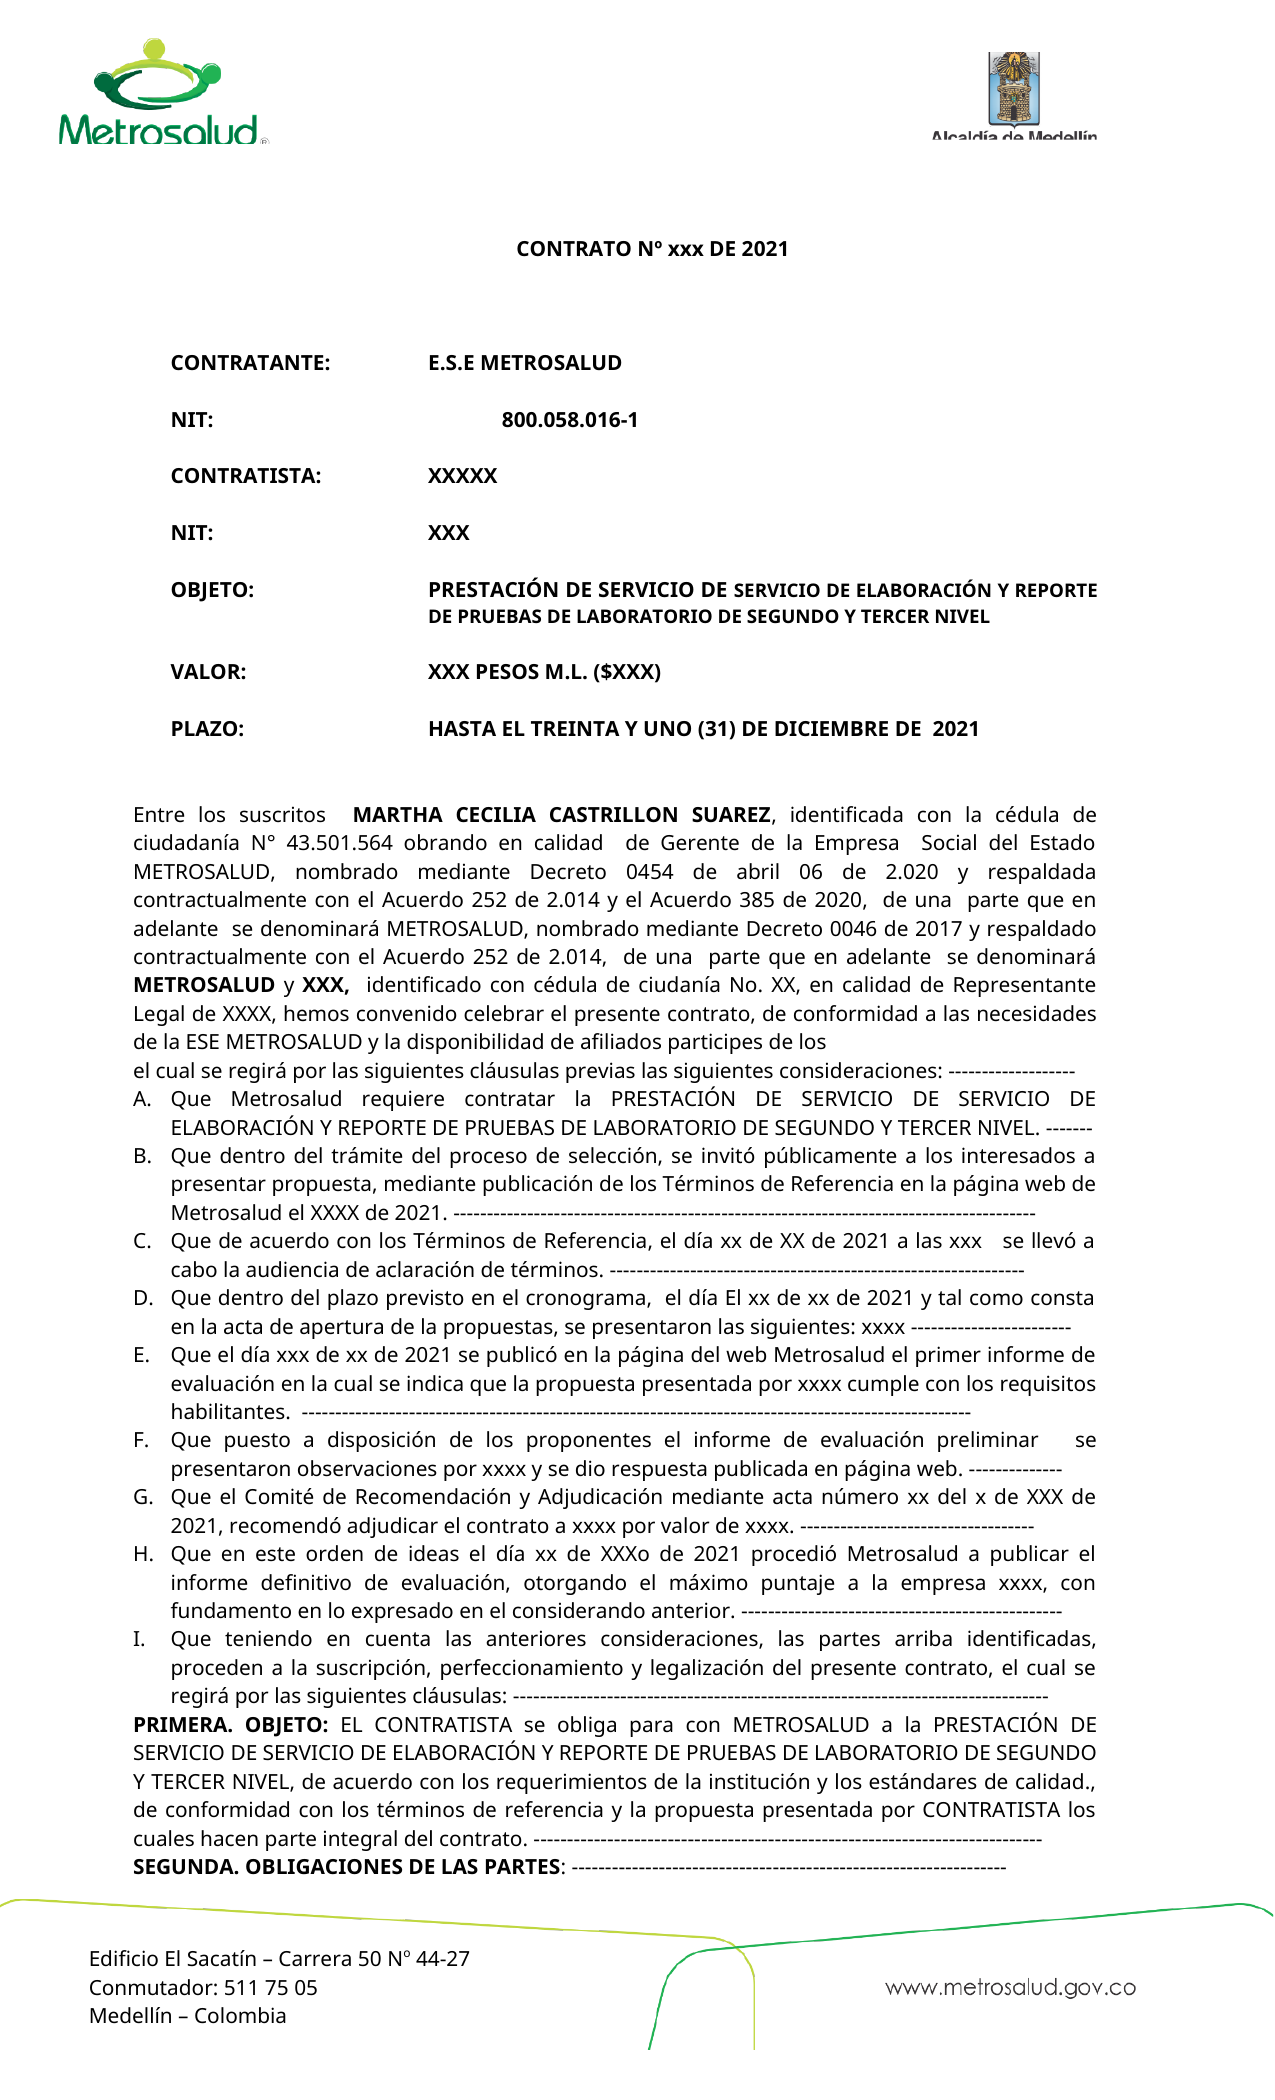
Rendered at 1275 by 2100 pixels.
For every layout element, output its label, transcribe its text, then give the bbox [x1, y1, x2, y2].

picture [0, 1899, 1274, 2050]
text CONTRATISTA: XXXXX [170, 462, 1098, 490]
list Que el día xxx de xx de 2021 se publicó en la página del web Metrosalud el primer informe de evaluación en la cual se indica que la propuesta presentada por xxxx cumple con los requisitos habilitantes. ---------------------------------------------------------------------------------------------------- [133, 1340, 1098, 1426]
list CONTRATO Nº xxx DE 2021 [208, 234, 1098, 262]
text PRIMERA. OBJETO: EL CONTRATISTA se obliga para con METROSALUD a la PRESTACIÓN DE SERVICIO DE SERVICIO DE ELABORACIÓN Y REPORTE DE PRUEBAS DE LABORATORIO DE SEGUNDO Y TERCER NIVEL, de acuerdo con los requerimientos de la institución y los estándares de calidad., de conformidad con los términos de referencia y la propuesta presentada por CONTRATISTA los cuales hacen parte integral del contrato. ---------------------------------------------------------------------------- [133, 1710, 1098, 1852]
list Que de acuerdo con los Términos de Referencia, el día xx de XX de 2021 a las xxx se llevó a cabo la audiencia de aclaración de términos. -------------------------------------------------------------- [133, 1226, 1098, 1283]
list Que el Comité de Recomendación y Adjudicación mediante acta número xx del x de XXX de 2021, recomendó adjudicar el contrato a xxxx por valor de xxxx. ----------------------------------- [133, 1482, 1098, 1539]
text el cual se regirá por las siguientes cláusulas previas las siguientes consideraciones: ------------------- [133, 1056, 1098, 1084]
list Que Metrosalud requiere contratar la PRESTACIÓN DE SERVICIO DE SERVICIO DE ELABORACIÓN Y REPORTE DE PRUEBAS DE LABORATORIO DE SEGUNDO Y TERCER NIVEL. ------- [133, 1084, 1098, 1141]
text PLAZO: HASTA EL TREINTA Y UNO (31) DE DICIEMBRE DE 2021 [170, 714, 1098, 743]
text SEGUNDA. OBLIGACIONES DE LAS PARTES: ----------------------------------------------------------------- [133, 1852, 1098, 1881]
text OBJETO: PRESTACIÓN DE SERVICIO DE SERVICIO DE ELABORACIÓN Y REPORTE DE PRUEBAS DE LABORATORIO DE SEGUNDO Y TERCER NIVEL [170, 575, 1098, 629]
text CONTRATANTE: E.S.E METROSALUD [170, 348, 1098, 376]
picture [57, 25, 1097, 147]
text VALOR: XXX PESOS M.L. ($XXX) [170, 658, 1098, 686]
text NIT: XXX [133, 518, 1098, 547]
text Entre los suscritos MARTHA CECILIA CASTRILLON SUAREZ, identificada con la cédula de ciudadanía N° 43.501.564 obrando en calidad de Gerente de la Empresa Social del Estado METROSALUD, nombrado mediante Decreto 0454 de abril 06 de 2.020 y respaldada contractualmente con el Acuerdo 252 de 2.014 y el Acuerdo 385 de 2020, de una parte que en adelante se denominará METROSALUD, nombrado mediante Decreto 0046 de 2017 y respaldado contractualmente con el Acuerdo 252 de 2.014, de una parte que en adelante se denominará METROSALUD y XXX, identificado con cédula de ciudanía No. XX, en calidad de Representante Legal de XXXX, hemos convenido celebrar el presente contrato, de conformidad a las necesidades de la ESE METROSALUD y la disponibilidad de afiliados participes de los [133, 800, 1098, 1056]
text NIT: 800.058.016-1 [133, 405, 1098, 433]
list Que teniendo en cuenta las anteriores consideraciones, las partes arriba identificadas, proceden a la suscripción, perfeccionamiento y legalización del presente contrato, el cual se regirá por las siguientes cláusulas: -------------------------------------------------------------------------------- [133, 1624, 1098, 1710]
list Que puesto a disposición de los proponentes el informe de evaluación preliminar se presentaron observaciones por xxxx y se dio respuesta publicada en página web. -------------- [133, 1426, 1098, 1482]
list Que dentro del trámite del proceso de selección, se invitó públicamente a los interesados a presentar propuesta, mediante publicación de los Términos de Referencia en la página web de Metrosalud el XXXX de 2021. --------------------------------------------------------------------------------------- [133, 1141, 1098, 1226]
list Que dentro del plazo previsto en el cronograma, el día El xx de xx de 2021 y tal como consta en la acta de apertura de la propuestas, se presentaron las siguientes: xxxx ------------------------ [133, 1283, 1098, 1340]
list Que en este orden de ideas el día xx de XXXo de 2021 procedió Metrosalud a publicar el informe definitivo de evaluación, otorgando el máximo puntaje a la empresa xxxx, con fundamento en lo expresado en el considerando anterior. ------------------------------------------------ [133, 1539, 1098, 1624]
